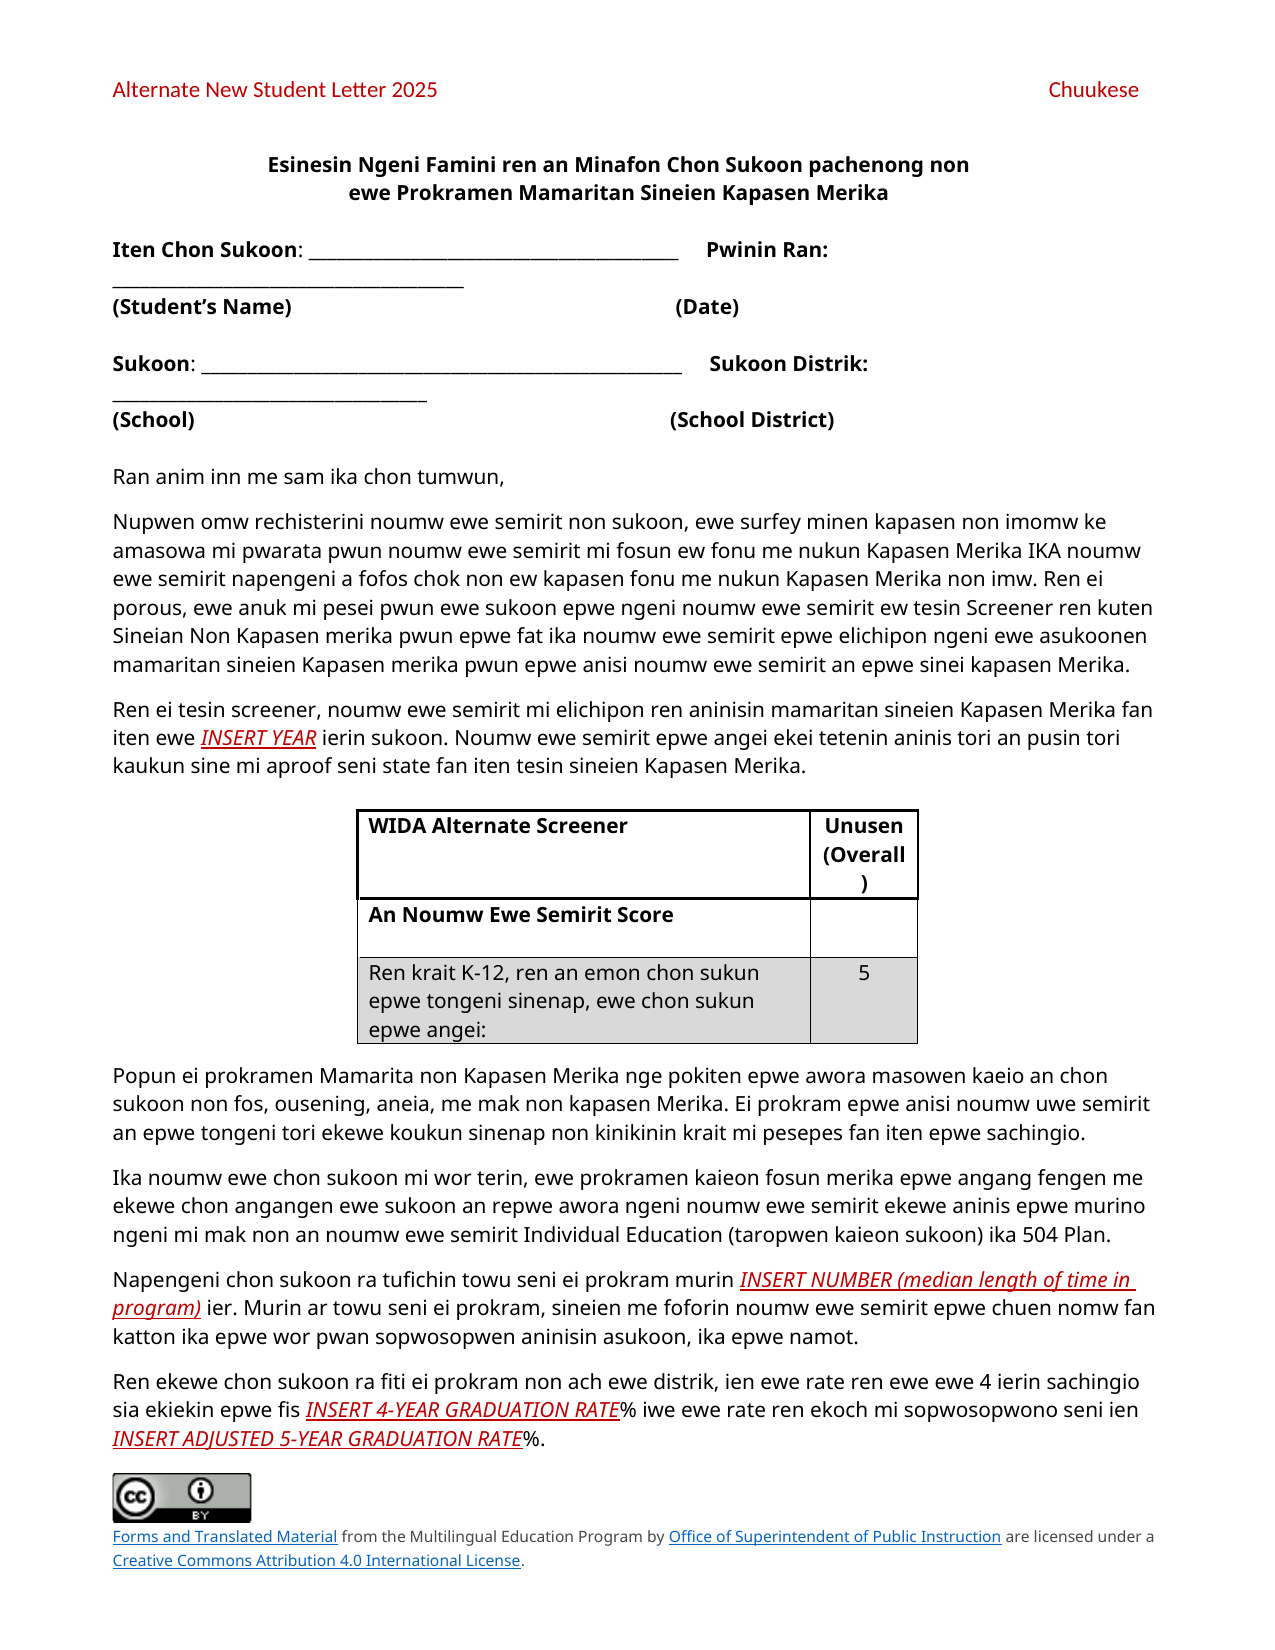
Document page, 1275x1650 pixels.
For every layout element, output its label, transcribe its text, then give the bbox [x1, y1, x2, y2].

table_cell [811, 900, 917, 957]
text (School) (School District) [112, 406, 1162, 434]
text (Student’s Name) (Date) [112, 292, 1162, 320]
text Nupwen omw rechisterini noumw ewe semirit non sukoon, ewe surfey minen kapasen non imomw ke amasowa mi pwarata pwun noumw ewe semirit mi fosun ew fonu me nukun Kapasen Merika IKA noumw ewe semirit napengeni a fofos chok non ew kapasen fonu me nukun Kapasen Merika non imw. Ren ei porous, ewe anuk mi pesei pwun ewe sukoon epwe ngeni noumw ewe semirit ew tesin Screener ren kuten Sineian Non Kapasen merika pwun epwe fat ika noumw ewe semirit epwe elichipon ngeni ewe asukoonen mamaritan sineien Kapasen merika pwun epwe anisi noumw ewe semirit an epwe sinei kapasen Merika. [112, 507, 1162, 678]
table_cell An Noumw Ewe Semirit Score [358, 898, 810, 957]
table_cell Ren krait K-12, ren an emon chon sukun epwe tongeni sinenap, ewe chon sukun epwe angei: [358, 957, 810, 1043]
text Ran anim inn me sam ika chon tumwun, [112, 462, 1162, 491]
text Ika noumw ewe chon sukoon mi wor terin, ewe prokramen kaieon fosun merika epwe angang fengen me ekewe chon angangen ewe sukoon an repwe awora ngeni noumw ewe semirit ekewe aninis epwe murino ngeni mi mak non an noumw ewe semirit Individual Education (taropwen kaieon sukoon) ika 504 Plan. [112, 1163, 1162, 1248]
text Ren ekewe chon sukoon ra fiti ei prokram non ach ewe distrik, ien ewe rate ren ewe ewe 4 ierin sachingio sia ekiekin epwe fis INSERT 4-YEAR GRADUATION RATE% iwe ewe rate ren ekoch mi sopwosopwono seni ien INSERT ADJUSTED 5-YEAR GRADUATION RATE%. [112, 1367, 1162, 1452]
text Iten Chon Sukoon: ________________________________________ Pwinin Ran: ______________________________________ [112, 235, 1162, 292]
table_cell 5 [811, 958, 917, 1043]
text Napengeni chon sukoon ra tufichin towu seni ei prokram murin INSERT NUMBER (median length of time in program) ier. Murin ar towu seni ei prokram, sineien me foforin noumw ewe semirit epwe chuen nomw fan katton ika epwe wor pwan sopwosopwen aninisin asukoon, ika epwe namot. [112, 1265, 1162, 1350]
text Ren ei tesin screener, noumw ewe semirit mi elichipon ren aninisin mamaritan sineien Kapasen Merika fan iten ewe INSERT YEAR ierin sukoon. Noumw ewe semirit epwe angei ekei tetenin aninis tori an pusin tori kaukun sine mi aproof seni state fan iten tesin sineien Kapasen Merika. [112, 695, 1162, 780]
table_header Unusen (Overall) [811, 812, 917, 897]
picture [112, 1473, 252, 1523]
text Popun ei prokramen Mamarita non Kapasen Merika nge pokiten epwe awora masowen kaeio an chon sukoon non fos, ousening, aneia, me mak non kapasen Merika. Ei prokram epwe anisi noumw uwe semirit an epwe tongeni tori ekewe koukun sinenap non kinikinin krait mi pesepes fan iten epwe sachingio. [112, 1061, 1162, 1146]
text Sukoon: ____________________________________________________ Sukoon Distrik: __________________________________ [112, 320, 1162, 406]
text Esinesin Ngeni Famini ren an Minafon Chon Sukoon pachenong non ewe Prokramen Mamaritan Sineien Kapasen Merika [262, 150, 975, 235]
table_header WIDA Alternate Screener [359, 812, 809, 897]
